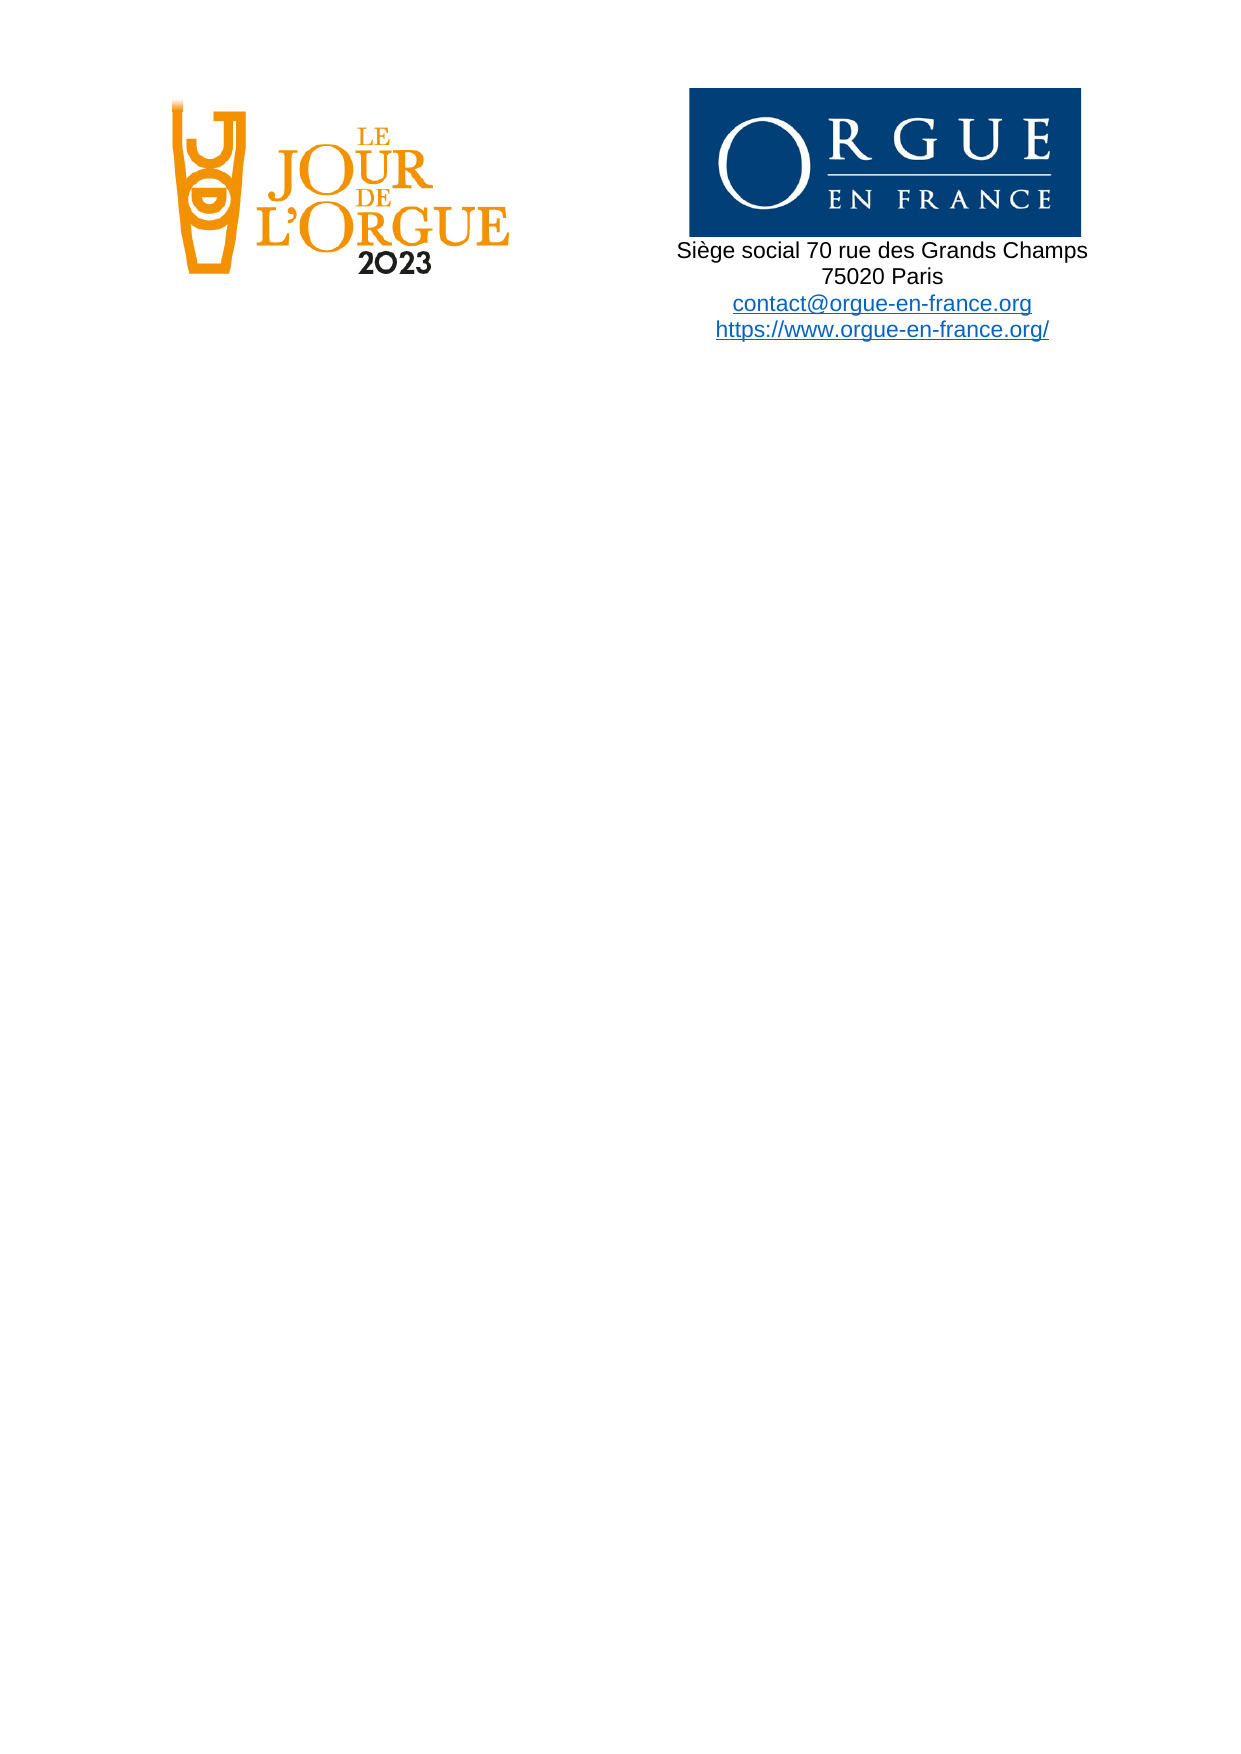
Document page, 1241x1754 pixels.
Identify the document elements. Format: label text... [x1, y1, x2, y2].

picture [158, 88, 519, 292]
table_header [148, 89, 642, 366]
picture [689, 88, 1082, 237]
table_header Siège social 70 rue des Grands Champs 75020 Paris contact@orgue-en-france.org https://www.orgue-en-france.org/ [642, 89, 1152, 366]
